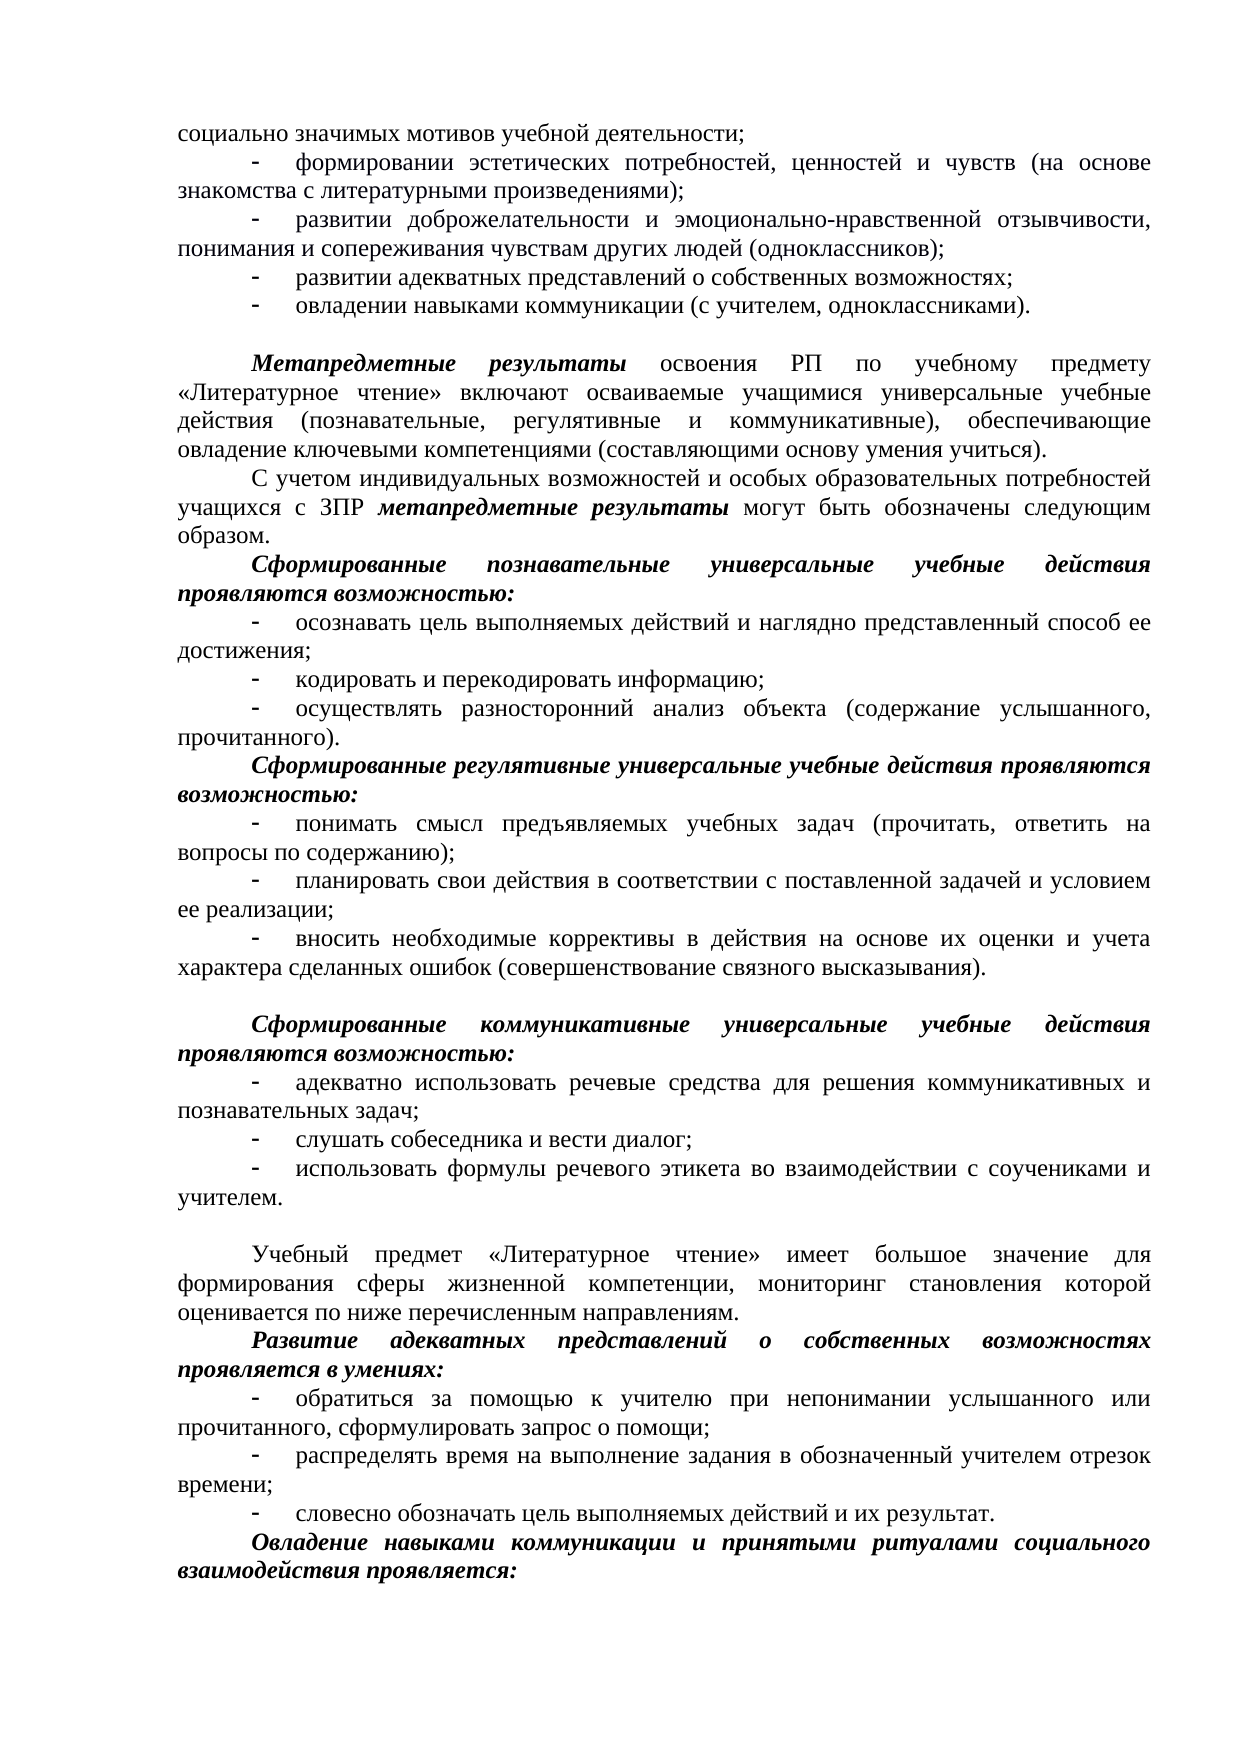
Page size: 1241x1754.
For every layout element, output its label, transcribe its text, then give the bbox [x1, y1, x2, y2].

list вносить необходимые коррективы в действия на основе их оценки и учета характера сделанных ошибок (совершенствование связного высказывания). [177, 923, 1152, 981]
list слушать собеседника и вести диалог; [177, 1124, 1152, 1153]
list использовать формулы речевого этикета во взаимодействии с соучениками и учителем. [177, 1153, 1152, 1211]
text Овладение навыками коммуникации и принятыми ритуалами социального взаимодействия проявляется: [177, 1527, 1152, 1584]
list обратиться за помощью к учителю при непонимании услышанного или прочитанного, сформулировать запрос о помощи; [177, 1383, 1152, 1441]
text Метапредметные результаты освоения РП по учебному предмету «Литературное чтение» включают осваиваемые учащимися универсальные учебные действия (познавательные, регулятивные и коммуникативные), обеспечивающие овладение ключевыми компетенциями (составляющими основу умения учиться). [177, 348, 1152, 463]
list понимать смысл предъявляемых учебных задач (прочитать, ответить на вопросы по содержанию); [177, 808, 1152, 866]
list развитии адекватных представлений о собственных возможностях; [177, 262, 1152, 291]
list овладении навыками коммуникации (с учителем, одноклассниками). [177, 291, 1152, 319]
list осуществлять разносторонний анализ объекта (содержание услышанного, прочитанного). [177, 693, 1152, 751]
list словесно обозначать цель выполняемых действий и их результат. [177, 1498, 1152, 1527]
list осознавать цель выполняемых действий и наглядно представленный способ ее достижения; [177, 607, 1152, 664]
text Сформированные регулятивные универсальные учебные действия проявляются возможностью: [177, 751, 1152, 808]
text С учетом индивидуальных возможностей и особых образовательных потребностей учащихся с ЗПР метапредметные результаты могут быть обозначены следующим образом. [177, 463, 1152, 549]
list формировании эстетических потребностей, ценностей и чувств (на основе знакомства с литературными произведениями); [177, 147, 1152, 204]
text Развитие адекватных представлений о собственных возможностях проявляется в умениях: [177, 1326, 1152, 1383]
list распределять время на выполнение задания в обозначенный учителем отрезок времени; [177, 1441, 1152, 1498]
list развитии доброжелательности и эмоционально-нравственной отзывчивости, понимания и сопереживания чувствам других людей (одноклассников); [177, 204, 1152, 262]
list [177, 118, 1152, 147]
list планировать свои действия в соответствии с поставленной задачей и условием ее реализации; [177, 866, 1152, 923]
text Сформированные коммуникативные универсальные учебные действия проявляются возможностью: [177, 1009, 1152, 1067]
text Сформированные познавательные универсальные учебные действия проявляются возможностью: [177, 549, 1152, 607]
text Учебный предмет «Литературное чтение» имеет большое значение для формирования сферы жизненной компетенции, мониторинг становления которой оценивается по ниже перечисленным направлениям. [177, 1239, 1152, 1326]
list кодировать и перекодировать информацию; [177, 664, 1152, 693]
list адекватно использовать речевые средства для решения коммуникативных и познавательных задач; [177, 1067, 1152, 1124]
